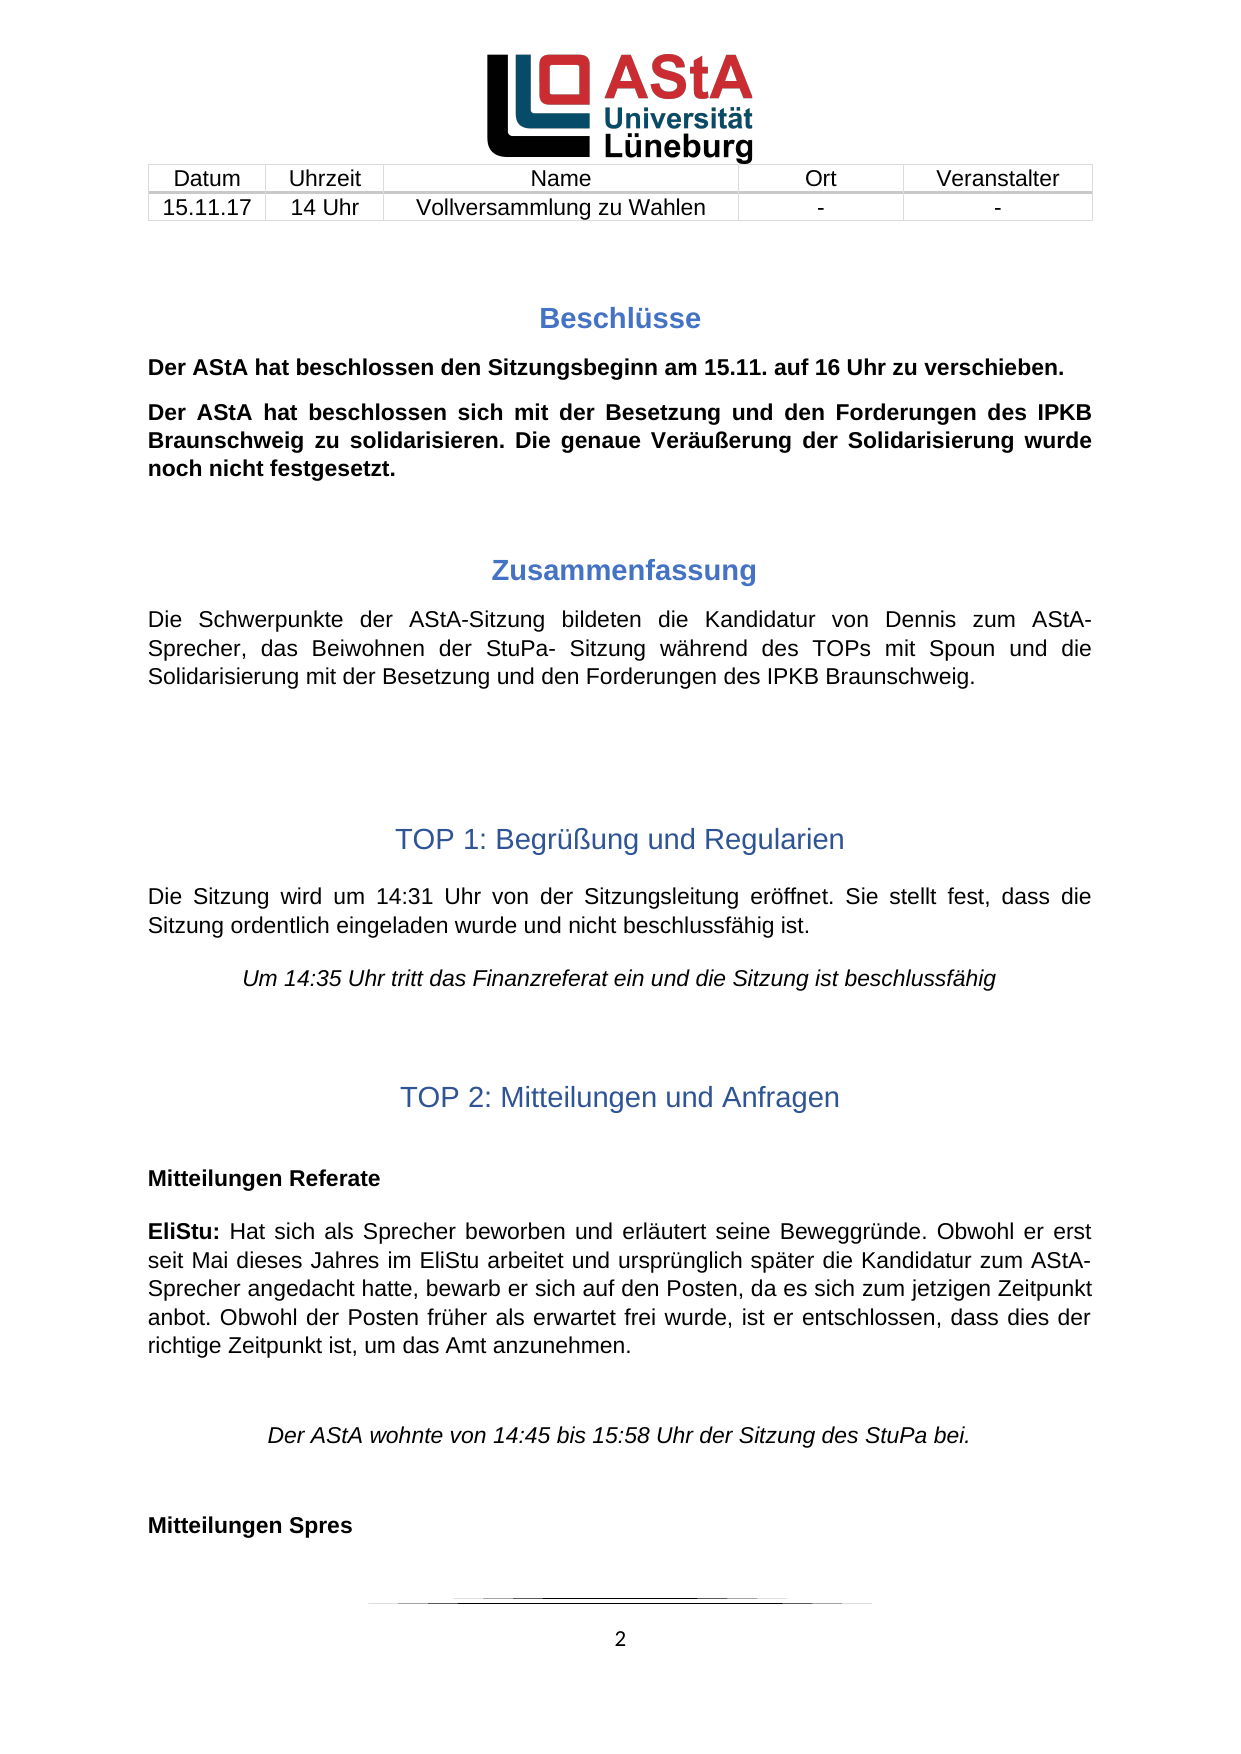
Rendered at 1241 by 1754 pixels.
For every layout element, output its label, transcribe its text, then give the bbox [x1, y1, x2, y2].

text Mitteilungen Spres [148, 1512, 1093, 1539]
text Der AStA wohnte von 14:45 bis 15:58 Uhr der Sitzung des StuPa bei. [148, 1422, 1093, 1448]
text Beschlüsse [148, 301, 1093, 334]
text Zusammenfassung [148, 553, 1093, 587]
table_cell Vollversammlung zu Wahlen [384, 194, 738, 220]
subtitle TOP 1: Begrüßung und Regularien [148, 822, 1093, 856]
picture [487, 54, 753, 164]
table_header Ort [739, 165, 903, 191]
text Die Sitzung wird um 14:31 Uhr von der Sitzungsleitung eröffnet. Sie stellt fest, dass die Sitzung ordentlich eingeladen wurde und nicht beschlussfähig ist. [148, 883, 1093, 938]
table_header Uhrzeit [266, 165, 383, 191]
table_cell 14 Uhr [266, 194, 383, 220]
table_header Veranstalter [904, 165, 1092, 191]
table_cell 15.11.17 [149, 194, 265, 220]
text Die Schwerpunkte der AStA-Sitzung bildeten die Kandidatur von Dennis zum AStA-Sprecher, das Beiwohnen der StuPa- Sitzung während des TOPs mit Spoun und die Solidarisierung mit der Besetzung und den Forderungen des IPKB Braunschweig. [148, 606, 1093, 689]
table_header Datum [149, 165, 265, 191]
text Der AStA hat beschlossen sich mit der Besetzung und den Forderungen des IPKB Braunschweig zu solidarisieren. Die genaue Veräußerung der Solidarisierung wurde noch nicht festgesetzt. [148, 398, 1093, 482]
text EliStu: Hat sich als Sprecher beworben und erläutert seine Beweggründe. Obwohl er erst seit Mai dieses Jahres im EliStu arbeitet und ursprünglich später die Kandidatur zum AStA-Sprecher angedacht hatte, bewarb er sich auf den Posten, da es sich zum jetzigen Zeitpunkt anbot. Obwohl der Posten früher als erwartet frei wurde, ist er entschlossen, dass dies der richtige Zeitpunkt ist, um das Amt anzunehmen. [148, 1218, 1093, 1358]
text Mitteilungen Referate [148, 1165, 1093, 1191]
table_cell - [904, 194, 1092, 220]
table_cell - [739, 194, 903, 220]
text Um 14:35 Uhr tritt das Finanzreferat ein und die Sitzung ist beschlussfähig [148, 965, 1093, 991]
text Der AStA hat beschlossen den Sitzungsbeginn am 15.11. auf 16 Uhr zu verschieben. [148, 353, 1093, 380]
table_header Name [384, 165, 738, 191]
subtitle TOP 2: Mitteilungen und Anfragen [148, 1080, 1093, 1113]
